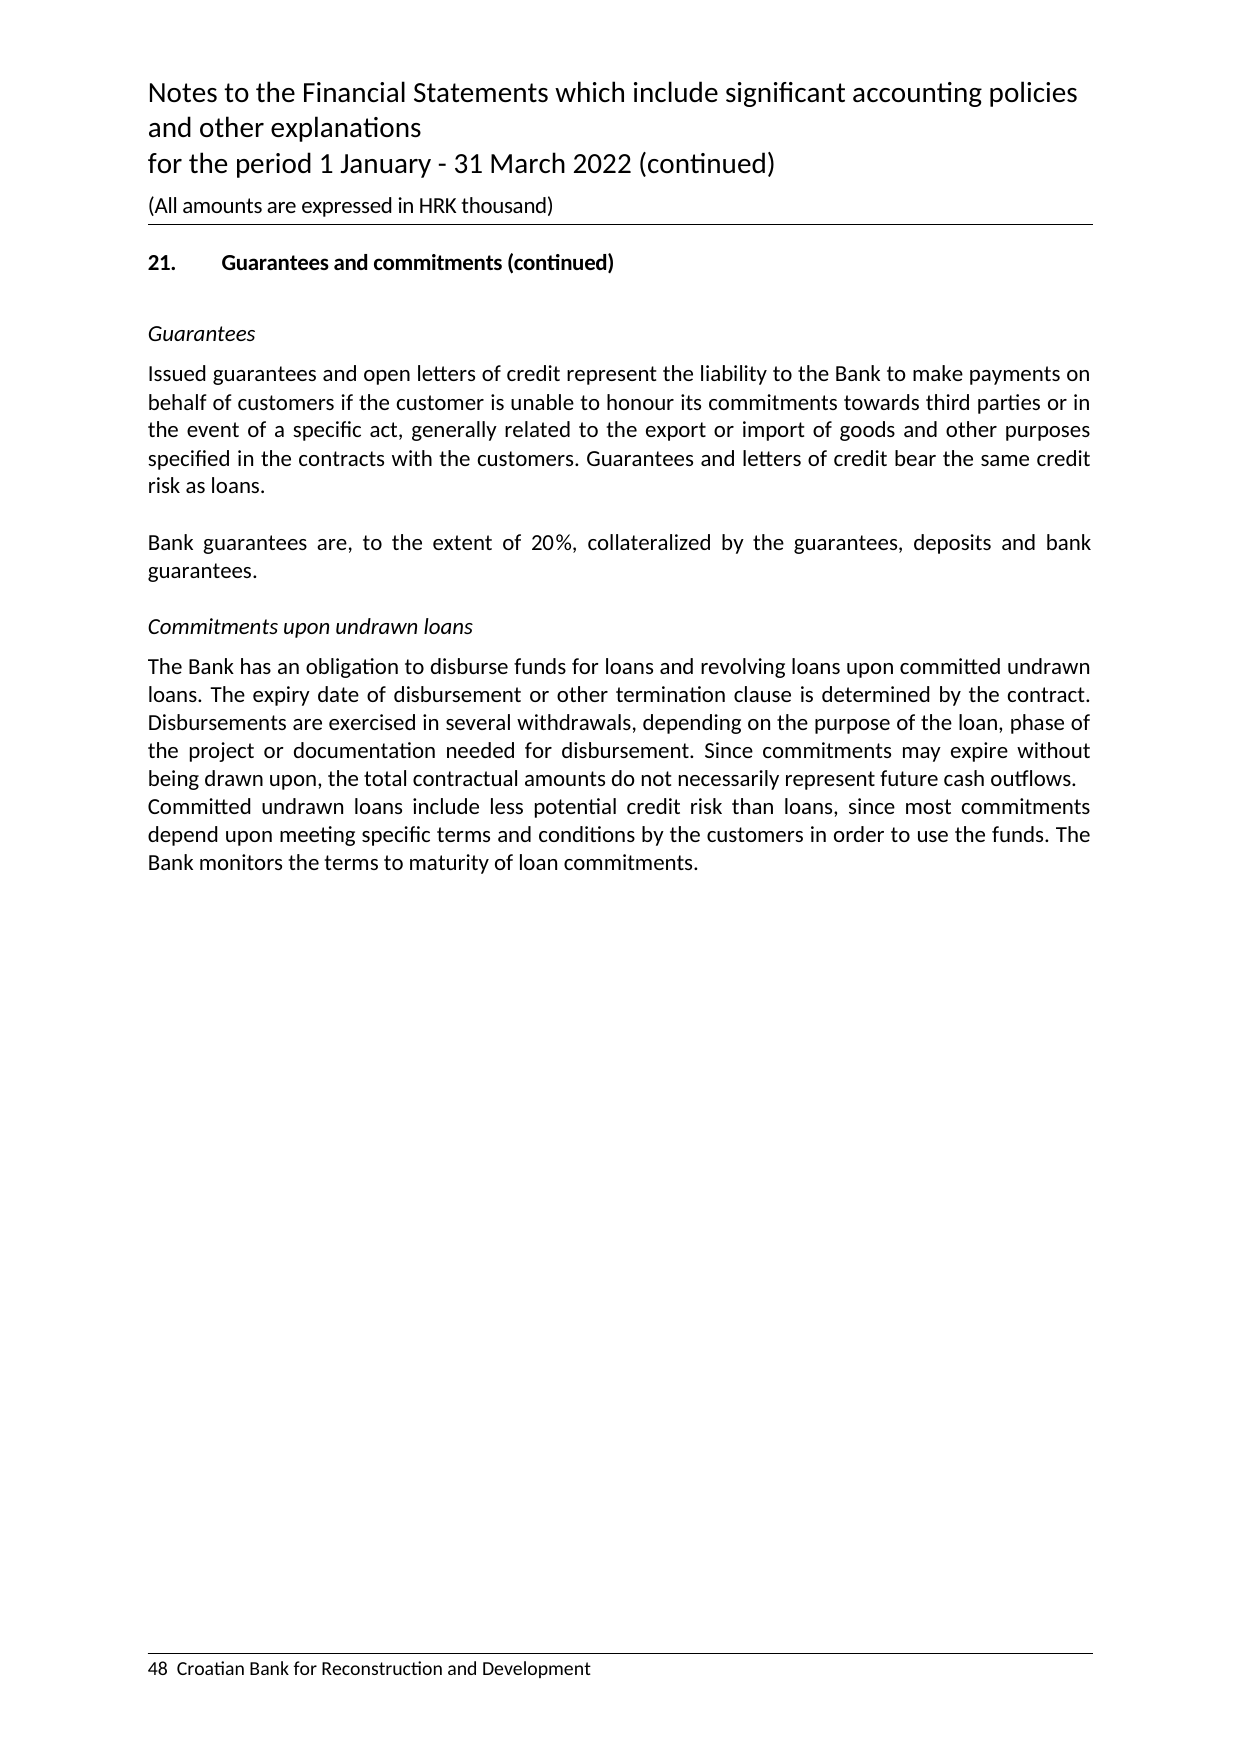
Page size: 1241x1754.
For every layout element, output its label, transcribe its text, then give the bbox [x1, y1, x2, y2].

text The Bank has an obligation to disburse funds for loans and revolving loans upon committed undrawn loans. The expiry date of disbursement or other termination clause is determined by the contract. Disbursements are exercised in several withdrawals, depending on the purpose of the loan, phase of the project or documentation needed for disbursement. Since commitments may expire without being drawn upon, the total contractual amounts do not necessarily represent future cash outflows. [148, 652, 1093, 792]
text Commitments upon undrawn loans [148, 612, 1093, 640]
text Committed undrawn loans include less potential credit risk than loans, since most commitments depend upon meeting specific terms and conditions by the customers in order to use the funds. The Bank monitors the terms to maturity of loan commitments. [148, 792, 1093, 876]
text Issued guarantees and open letters of credit represent the liability to the Bank to make payments on behalf of customers if the customer is unable to honour its commitments towards third parties or in the event of a specific act, generally related to the export or import of goods and other purposes specified in the contracts with the customers. Guarantees and letters of credit bear the same credit risk as loans. [148, 359, 1093, 500]
text Bank guarantees are, to the extent of 20%, collateralized by the guarantees, deposits and bank guarantees. [148, 528, 1093, 584]
text Guarantees [148, 319, 1093, 347]
text 21. Guarantees and commitments (continued) [148, 248, 1093, 276]
